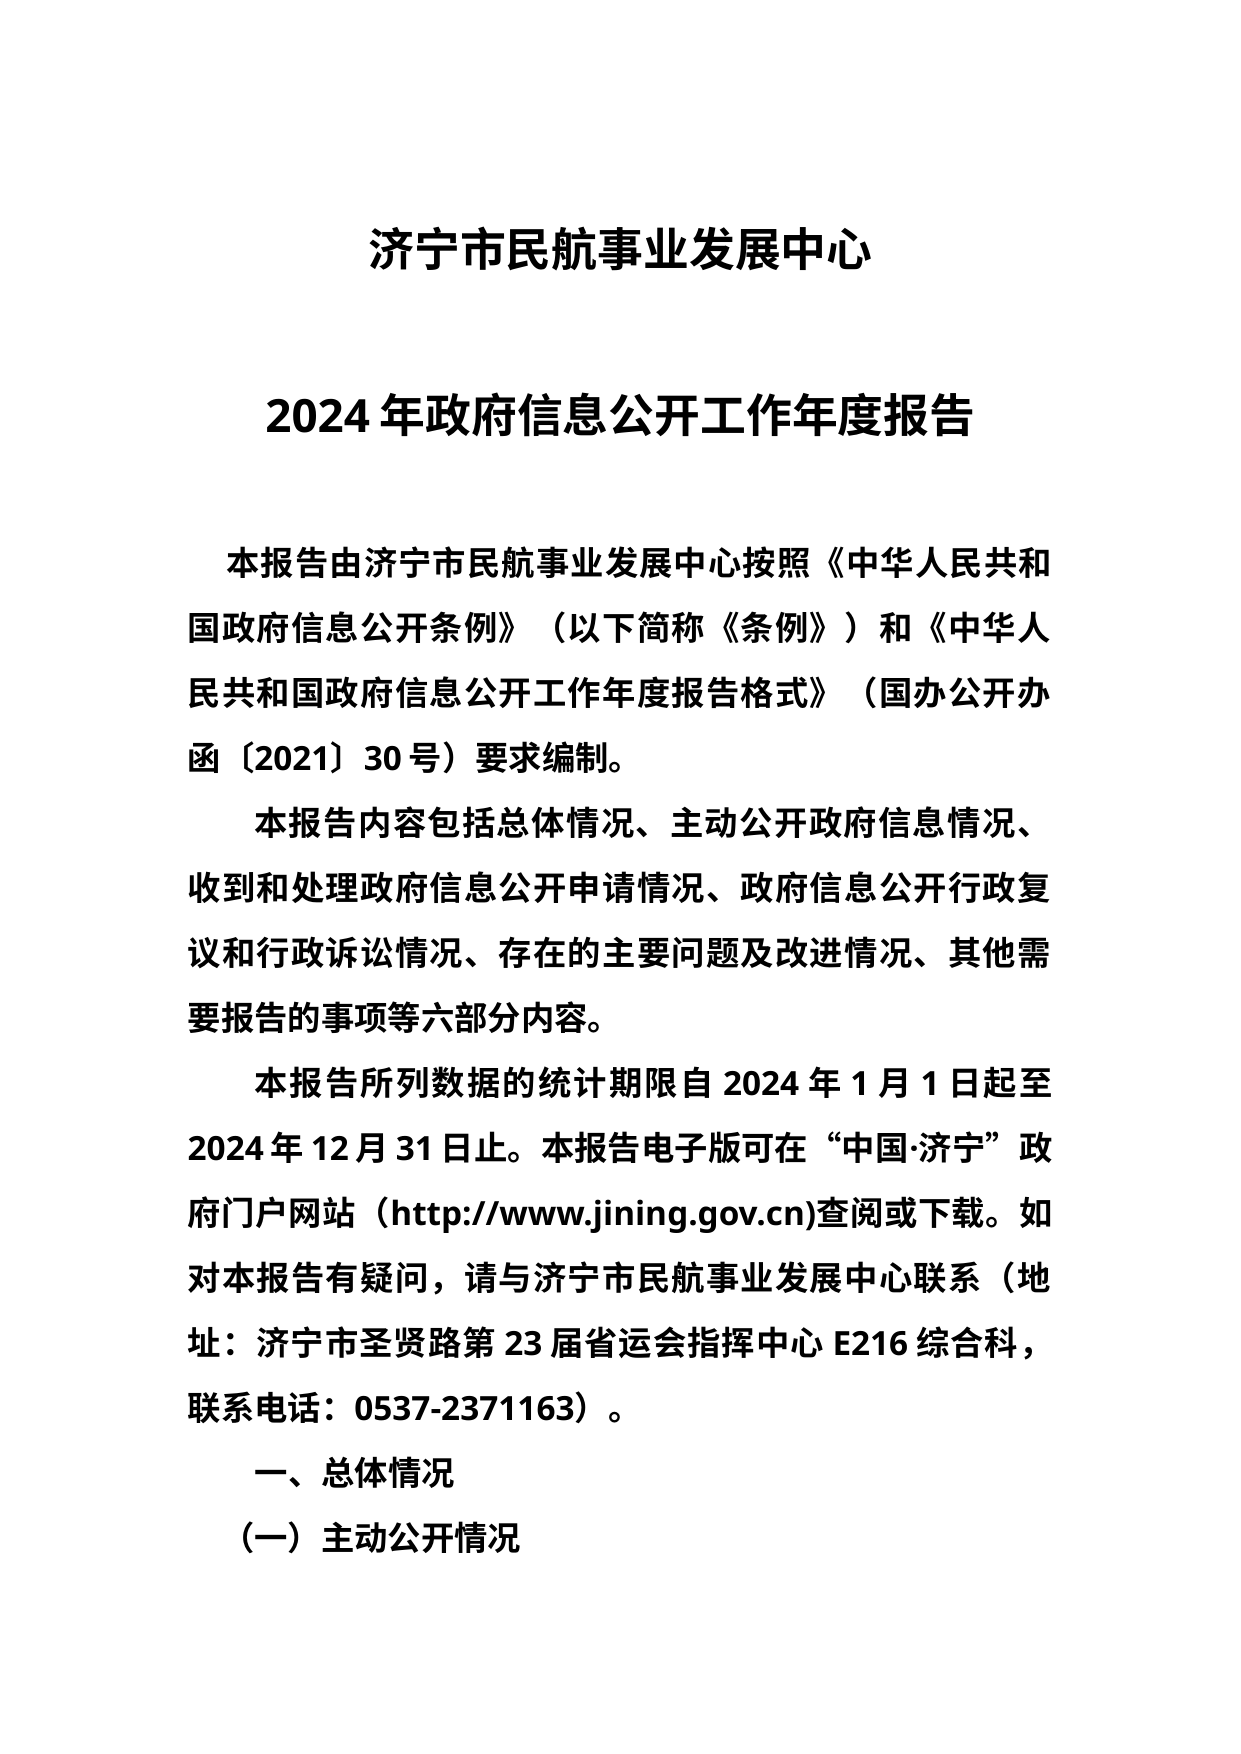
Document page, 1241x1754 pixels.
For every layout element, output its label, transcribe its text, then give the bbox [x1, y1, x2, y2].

subtitle 济宁市民航事业发展中心 [187, 197, 1053, 295]
text 一、总体情况 [187, 1438, 1053, 1503]
text 本报告由济宁市民航事业发展中心按照《中华人民共和国政府信息公开条例》（以下简称《条例》）和《中华人民共和国政府信息公开工作年度报告格式》（国办公开办函〔2021〕30号）要求编制。 [187, 528, 1053, 788]
subtitle 2024年政府信息公开工作年度报告 [187, 363, 1053, 461]
text 本报告所列数据的统计期限自2024年1月1日起至2024年12月31日止。本报告电子版可在“中国·济宁”政府门户网站（http://www.jining.gov.cn)查阅或下载。如对本报告有疑问，请与济宁市民航事业发展中心联系（地址：济宁市圣贤路第23届省运会指挥中心E216综合科，联系电话：0537-2371163）。 [187, 1048, 1053, 1438]
text （一）主动公开情况 [187, 1503, 1053, 1568]
text 本报告内容包括总体情况、主动公开政府信息情况、收到和处理政府信息公开申请情况、政府信息公开行政复议和行政诉讼情况、存在的主要问题及改进情况、其他需要报告的事项等六部分内容。 [187, 788, 1053, 1048]
